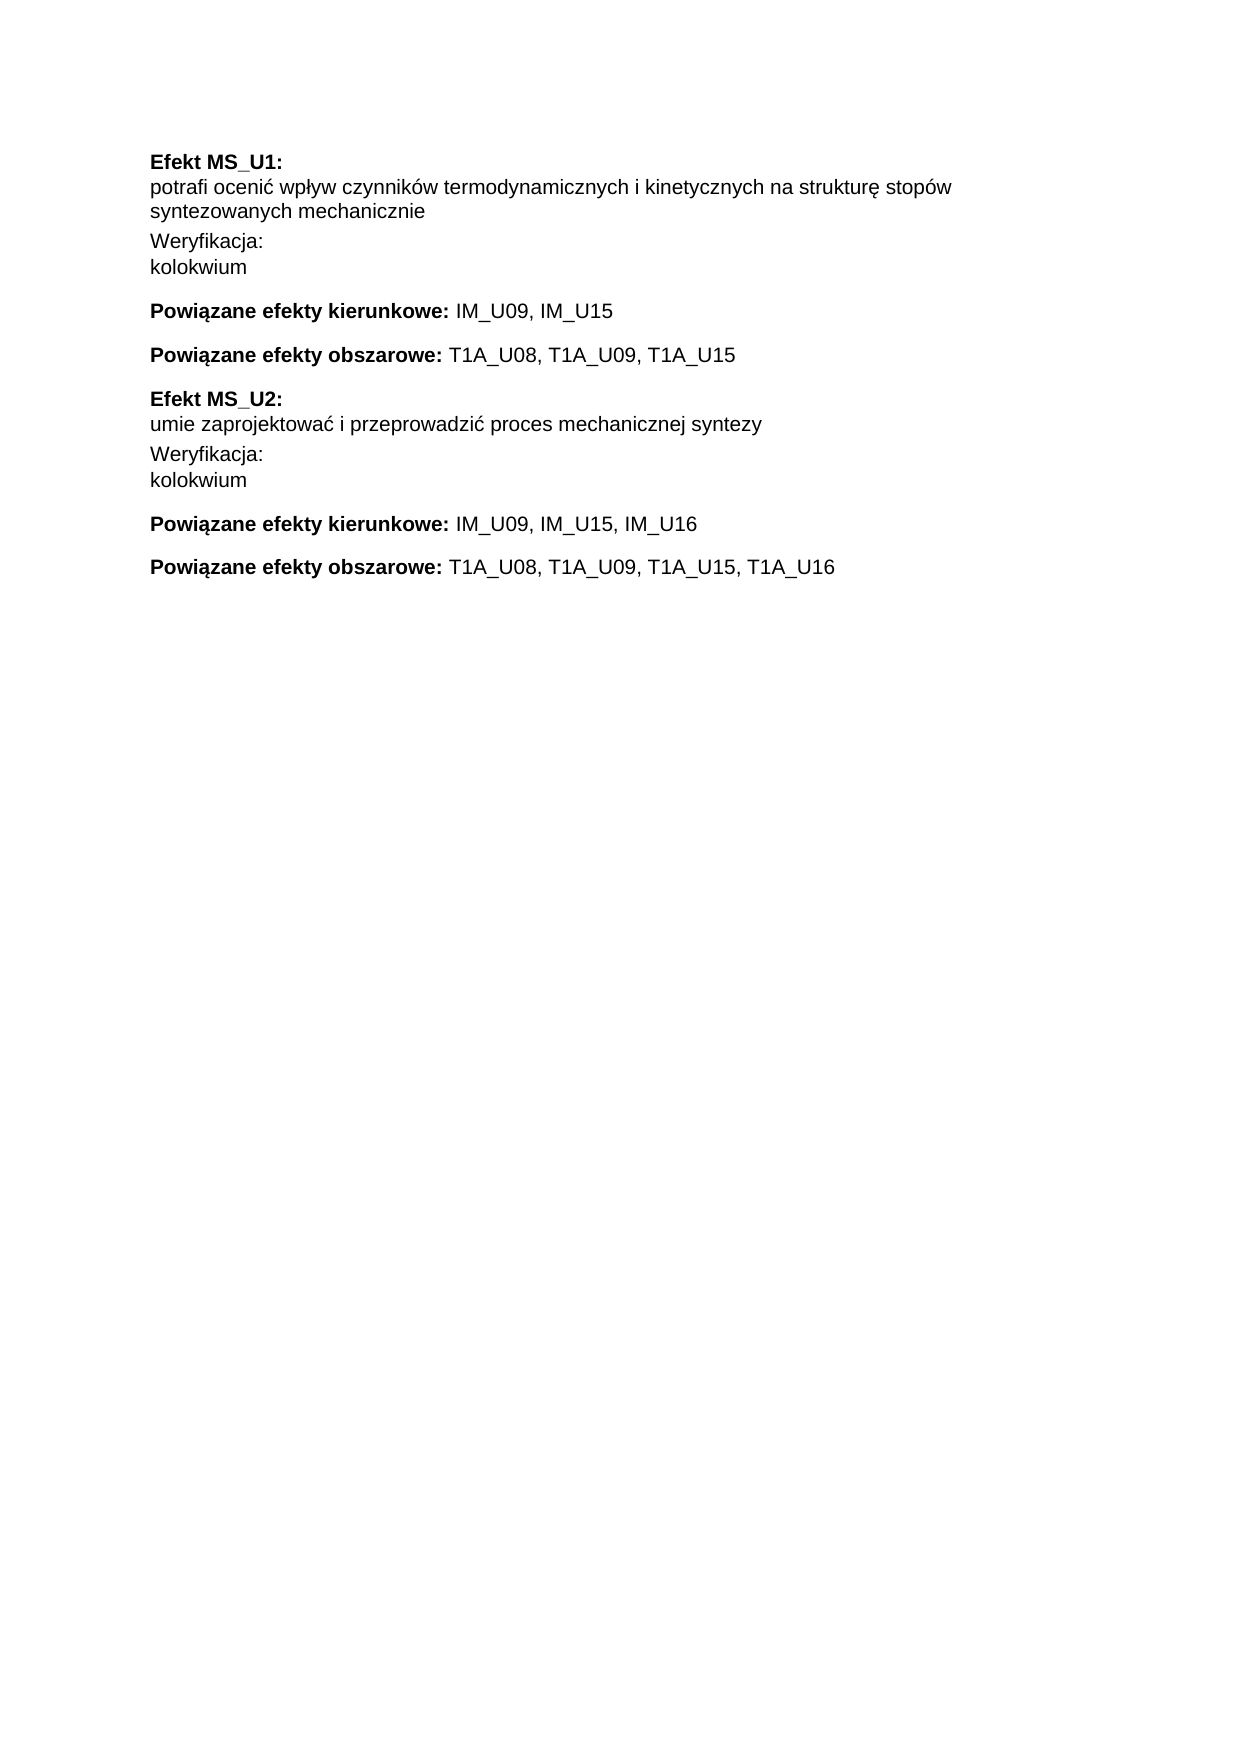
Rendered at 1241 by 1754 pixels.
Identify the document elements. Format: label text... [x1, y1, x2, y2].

text Powiązane efekty obszarowe: T1A_U08, T1A_U09, T1A_U15, T1A_U16 [150, 555, 1090, 579]
text Powiązane efekty obszarowe: T1A_U08, T1A_U09, T1A_U15 [150, 343, 1090, 367]
text Efekt MS_U2: [150, 386, 1090, 410]
text Weryfikacja: [150, 442, 1090, 466]
text potrafi ocenić wpływ czynników termodynamicznych i kinetycznych na strukturę stopów syntezowanych mechanicznie [150, 175, 1090, 223]
text kolokwium [150, 255, 1090, 279]
text umie zaprojektować i przeprowadzić proces mechanicznej syntezy [150, 411, 1090, 435]
text Powiązane efekty kierunkowe: IM_U09, IM_U15, IM_U16 [150, 511, 1090, 535]
text Powiązane efekty kierunkowe: IM_U09, IM_U15 [150, 299, 1090, 323]
text Weryfikacja: [150, 229, 1090, 253]
text Efekt MS_U1: [150, 150, 1090, 174]
text kolokwium [150, 468, 1090, 492]
